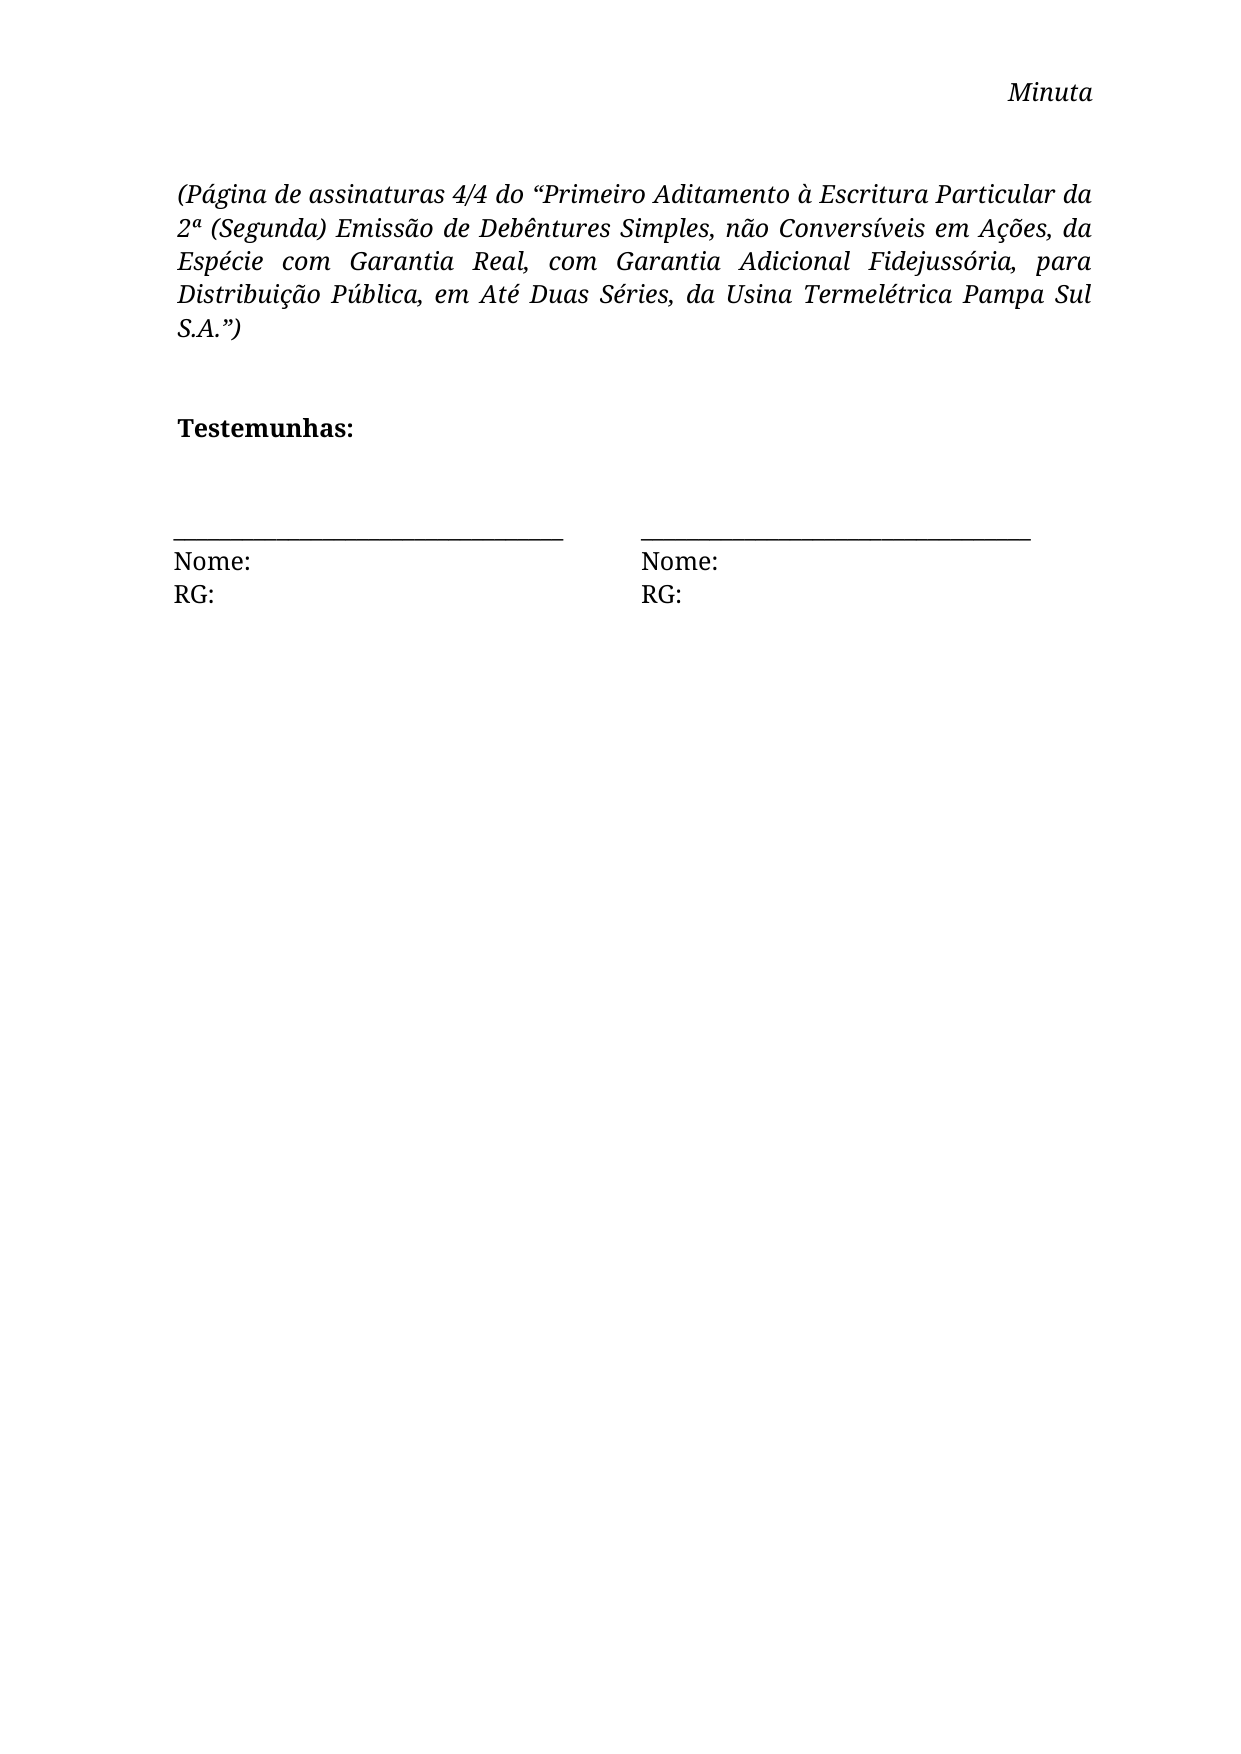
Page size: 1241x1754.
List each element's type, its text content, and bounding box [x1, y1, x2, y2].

table_header __________________________________ Nome: RG: [166, 511, 633, 611]
text Testemunhas: [177, 411, 1092, 444]
text (Página de assinaturas 4/4 do “Primeiro Aditamento à Escritura Particular da 2ª (Segunda) Emissão de Debêntures Simples, não Conversíveis em Ações, da Espécie com Garantia Real, com Garantia Adicional Fidejussória, para Distribuição Pública, em Até Duas Séries, da Usina Termelétrica Pampa Sul S.A.”) [177, 177, 1092, 344]
table_header __________________________________ Nome: RG: [634, 511, 1101, 611]
